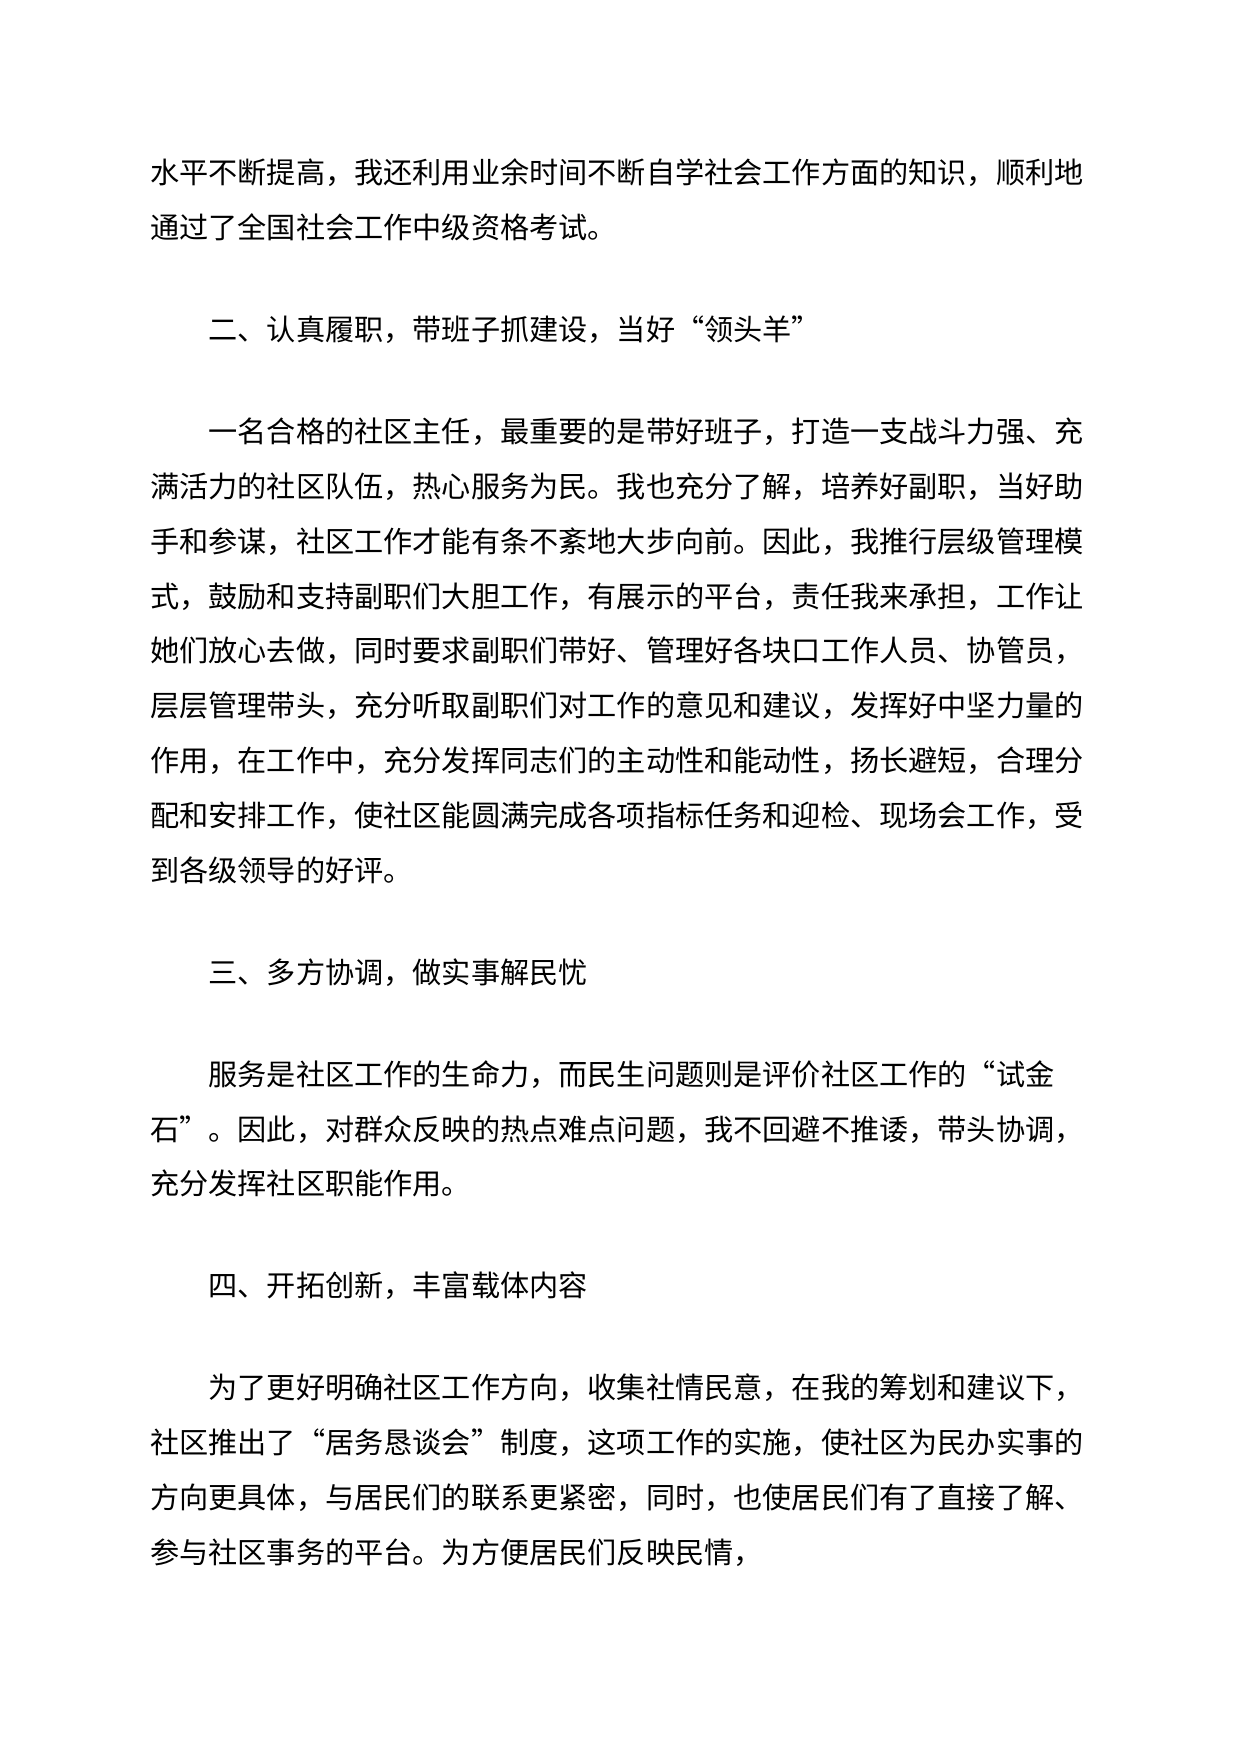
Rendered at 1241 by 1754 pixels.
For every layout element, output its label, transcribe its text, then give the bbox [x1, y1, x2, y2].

text 二、认真履职，带班子抓建设，当好“领头羊” [150, 307, 1090, 349]
text 一名合格的社区主任，最重要的是带好班子，打造一支战斗力强、充满活力的社区队伍，热心服务为民。我也充分了解，培养好副职，当好助手和参谋，社区工作才能有条不紊地大步向前。因此，我推行层级管理模式，鼓励和支持副职们大胆工作，有展示的平台，责任我来承担，工作让她们放心去做，同时要求副职们带好、管理好各块口工作人员、协管员，层层管理带头，充分听取副职们对工作的意见和建议，发挥好中坚力量的作用，在工作中，充分发挥同志们的主动性和能动性，扬长避短，合理分配和安排工作，使社区能圆满完成各项指标任务和迎检、现场会工作，受到各级领导的好评。 [150, 408, 1090, 890]
text 四、开拓创新，丰富载体内容 [150, 1263, 1090, 1305]
text 为了更好明确社区工作方向，收集社情民意，在我的筹划和建议下，社区推出了“居务恳谈会”制度，这项工作的实施，使社区为民办实事的方向更具体，与居民们的联系更紧密，同时，也使居民们有了直接了解、参与社区事务的平台。为方便居民们反映民情， [150, 1364, 1090, 1571]
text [150, 150, 1090, 247]
text 服务是社区工作的生命力，而民生问题则是评价社区工作的“试金石”。因此，对群众反映的热点难点问题，我不回避不推诿，带头协调，充分发挥社区职能作用。 [150, 1051, 1090, 1203]
text 三、多方协调，做实事解民忧 [150, 949, 1090, 992]
